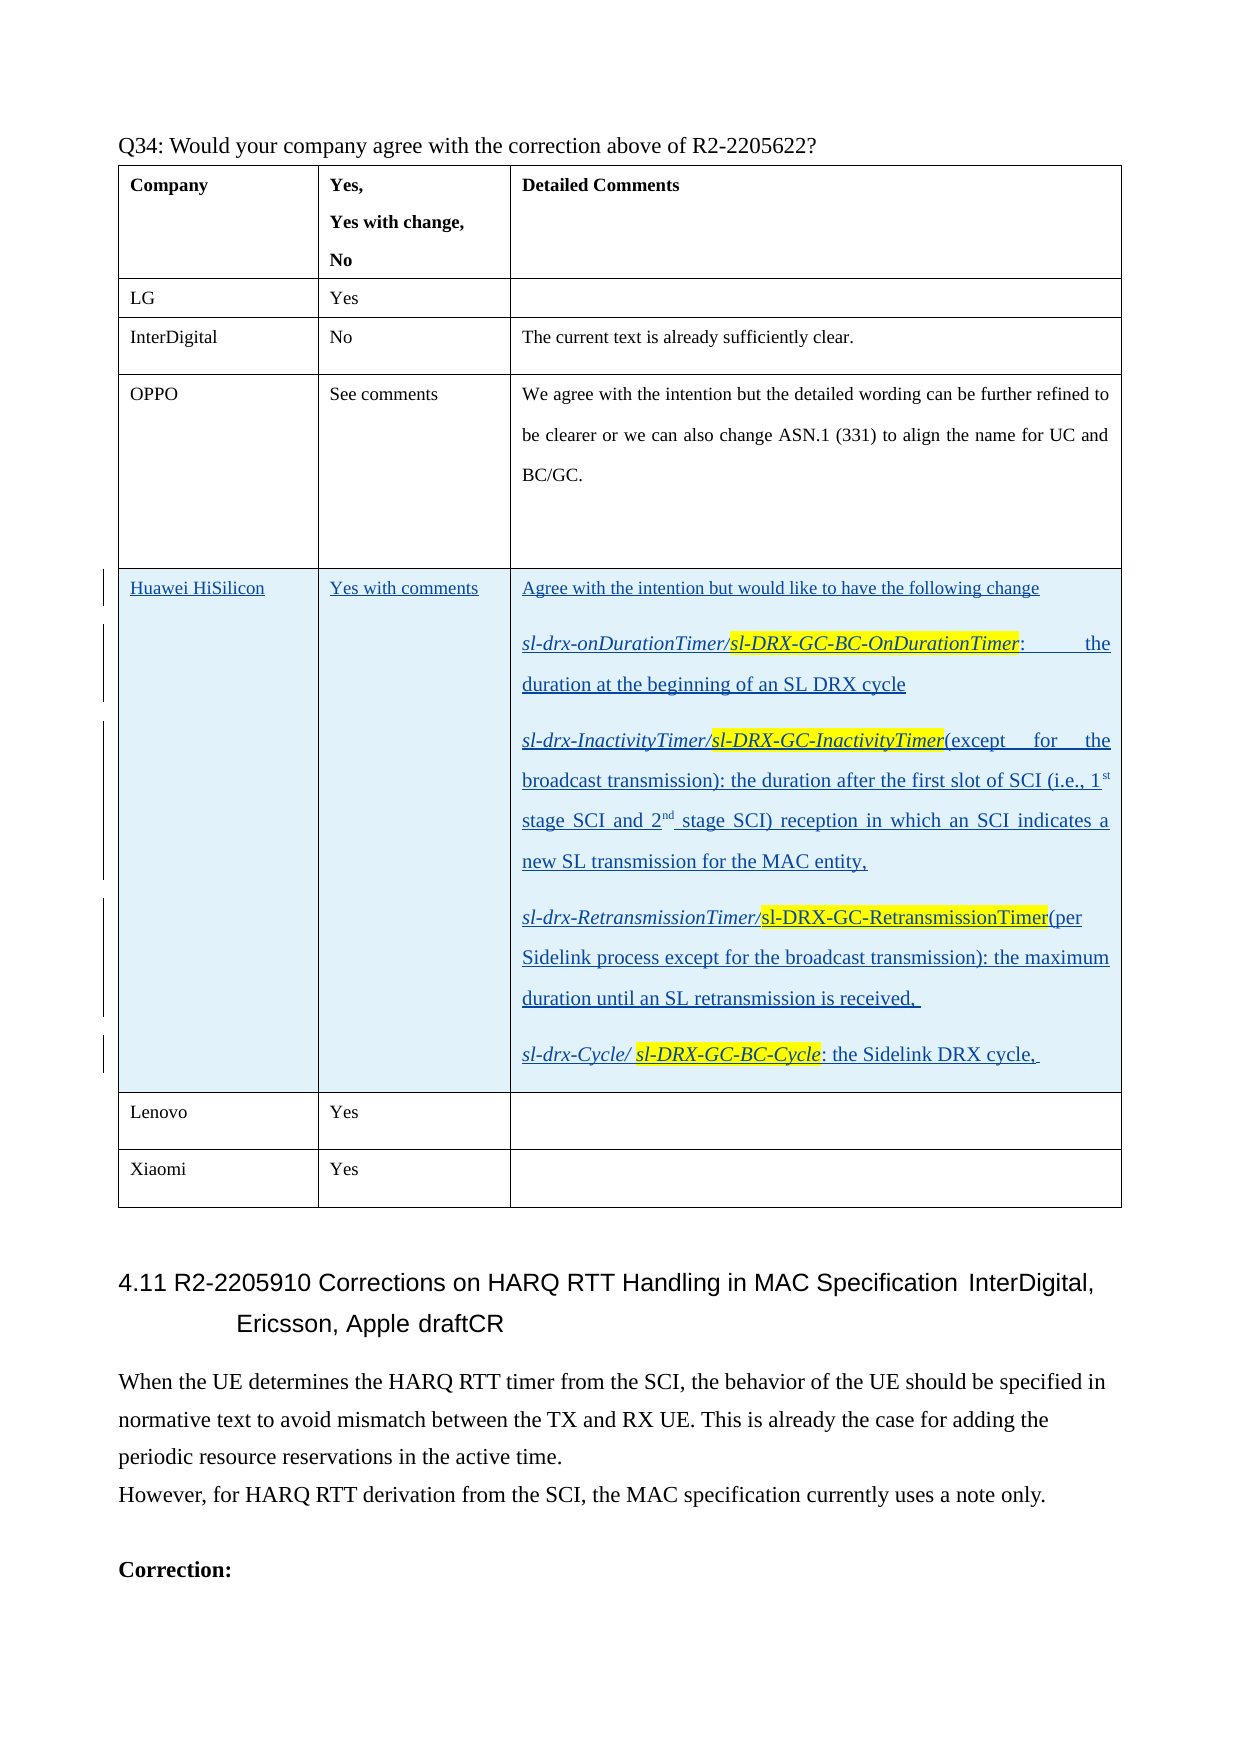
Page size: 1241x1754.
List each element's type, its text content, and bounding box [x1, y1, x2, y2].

table_cell [511, 1150, 1121, 1207]
table_cell We agree with the intention but the detailed wording can be further refined to be clearer or we can also change ASN.1 (331) to align the name for UC and BC/GC. [511, 375, 1121, 568]
table_cell LG [119, 279, 318, 317]
table_cell Yes [319, 1093, 510, 1149]
text When the UE determines the HARQ RTT timer from the SCI, the behavior of the UE should be specified in normative text to avoid mismatch between the TX and RX UE. This is already the case for adding the periodic resource reservations in the active time. [118, 1363, 1122, 1475]
table_cell [511, 1093, 1121, 1149]
text Q34: Would your company agree with the correction above of R2-2205622? [118, 127, 1122, 164]
table_cell The current text is already sufficiently clear. [511, 318, 1121, 374]
table_cell Xiaomi [119, 1150, 318, 1207]
table_cell See comments [319, 375, 510, 568]
table_cell Yes [319, 1150, 510, 1207]
subtitle 4.11 R2-2205910 Corrections on HARQ RTT Handling in MAC Specification InterDigital, Ericsson, Apple draftCR [118, 1264, 1122, 1342]
table_cell Yes [319, 279, 510, 317]
text Correction: [118, 1550, 1122, 1588]
table_header Company [119, 166, 318, 278]
table_header Yes, Yes with change, No [319, 166, 510, 278]
table_cell Lenovo [119, 1093, 318, 1149]
text However, for HARQ RTT derivation from the SCI, the MAC specification currently uses a note only. [118, 1475, 1122, 1513]
table_cell InterDigital [119, 318, 318, 374]
table_cell OPPO [119, 375, 318, 568]
table_header Detailed Comments [511, 166, 1121, 278]
table_cell [511, 279, 1121, 317]
table_cell No [319, 318, 510, 374]
